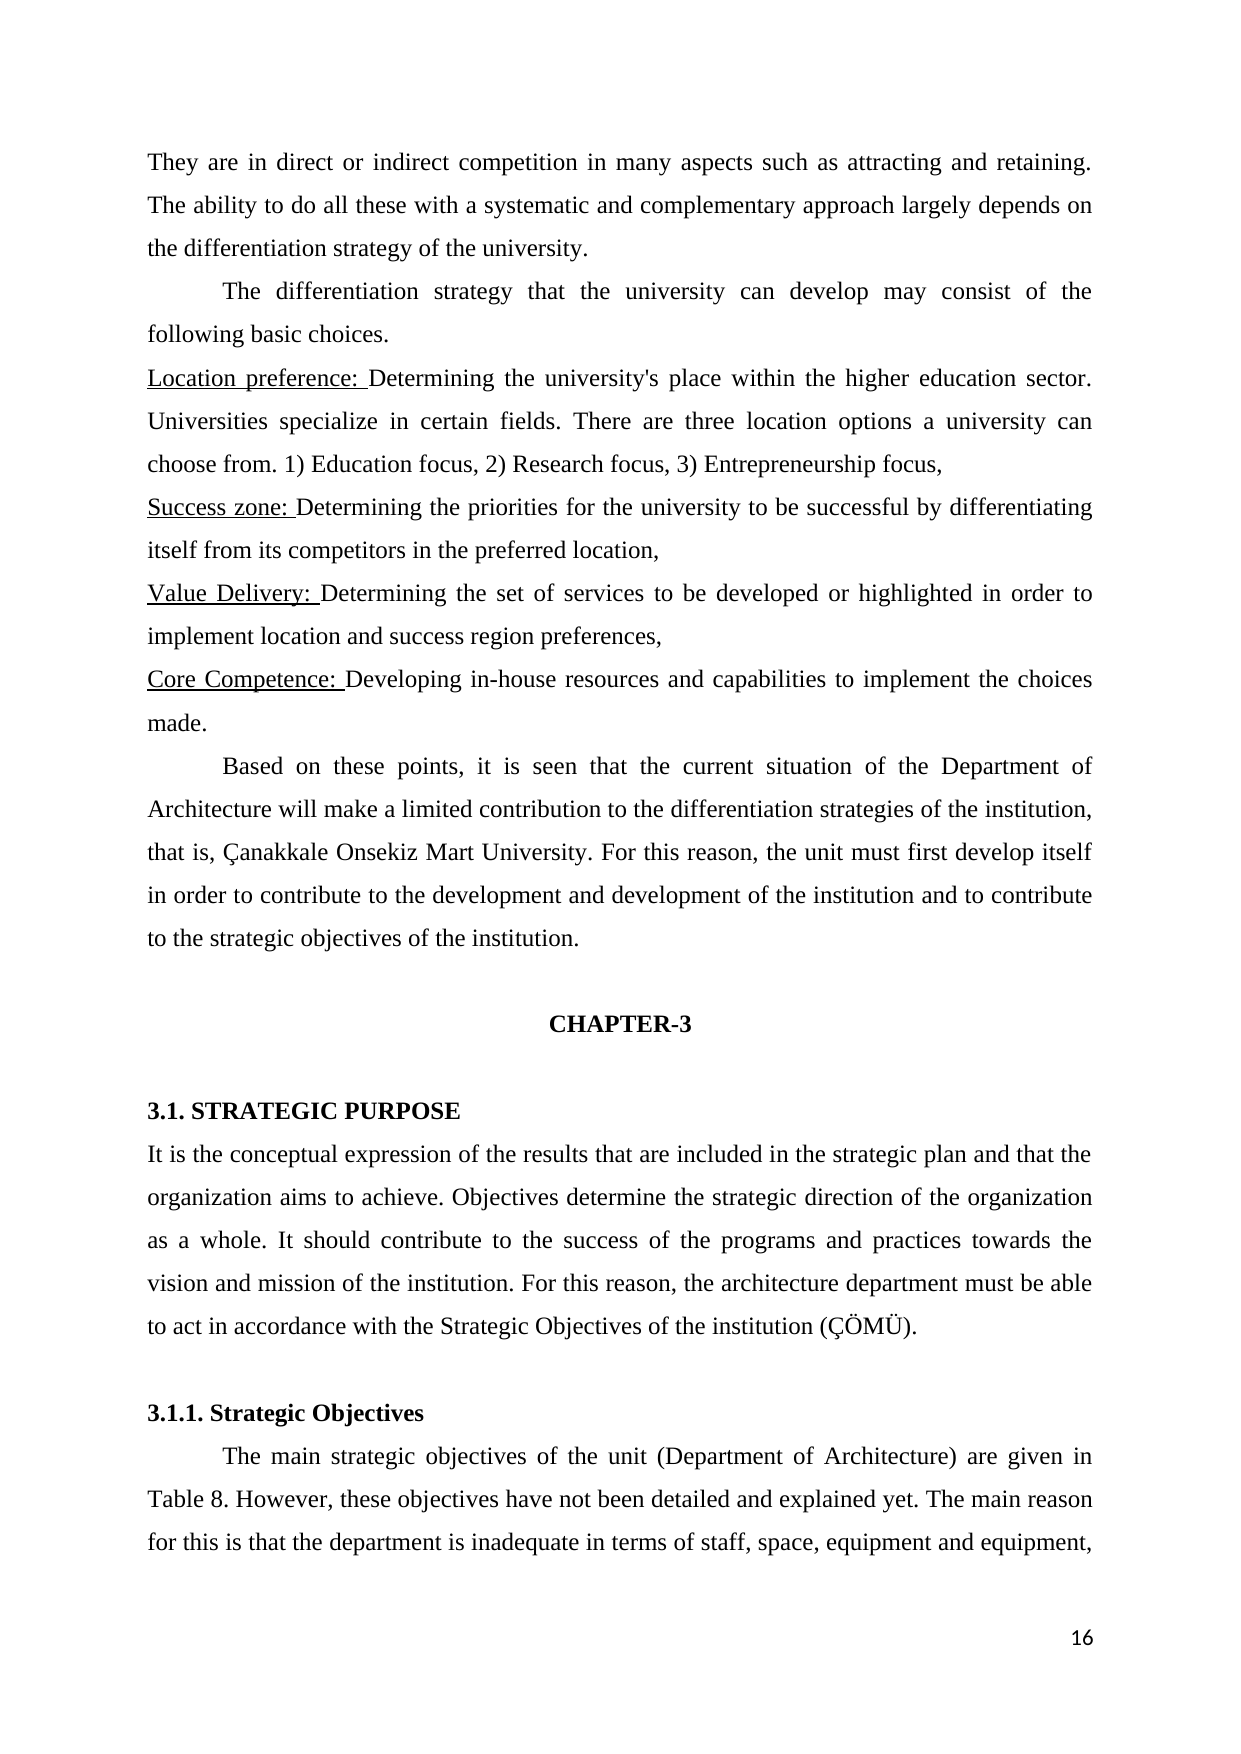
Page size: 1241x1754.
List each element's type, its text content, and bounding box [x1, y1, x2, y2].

text Core Competence: Developing in-house resources and capabilities to implement the choices made. [147, 664, 1093, 736]
text They are in direct or indirect competition in many aspects such as attracting and retaining. The ability to do all these with a systematic and complementary approach largely depends on the differentiation strategy of the university. [147, 147, 1093, 262]
text 3.1.1. Strategic Objectives [147, 1398, 1093, 1426]
text The differentiation strategy that the university can develop may consist of the following basic choices. [147, 276, 1093, 348]
text Location preference: Determining the university's place within the higher education sector. Universities specialize in certain fields. There are three location options a university can choose from. 1) Education focus, 2) Research focus, 3) Entrepreneurship focus, [147, 363, 1093, 478]
text Based on these points, it is seen that the current situation of the Department of Architecture will make a limited contribution to the differentiation strategies of the institution, that is, Çanakkale Onsekiz Mart University. For this reason, the unit must first develop itself in order to contribute to the development and development of the institution and to contribute to the strategic objectives of the institution. [147, 751, 1093, 952]
text CHAPTER-3 [147, 1009, 1093, 1038]
text It is the conceptual expression of the results that are included in the strategic plan and that the organization aims to achieve. Objectives determine the strategic direction of the organization as a whole. It should contribute to the success of the programs and practices towards the vision and mission of the institution. For this reason, the architecture department must be able to act in accordance with the Strategic Objectives of the institution (ÇÖMÜ). [147, 1139, 1093, 1340]
text Success zone: Determining the priorities for the university to be successful by differentiating itself from its competitors in the preferred location, [147, 492, 1093, 564]
text Value Delivery: Determining the set of services to be developed or highlighted in order to implement location and success region preferences, [147, 578, 1093, 650]
text 3.1. STRATEGIC PURPOSE [147, 1096, 1093, 1124]
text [147, 1441, 1093, 1556]
